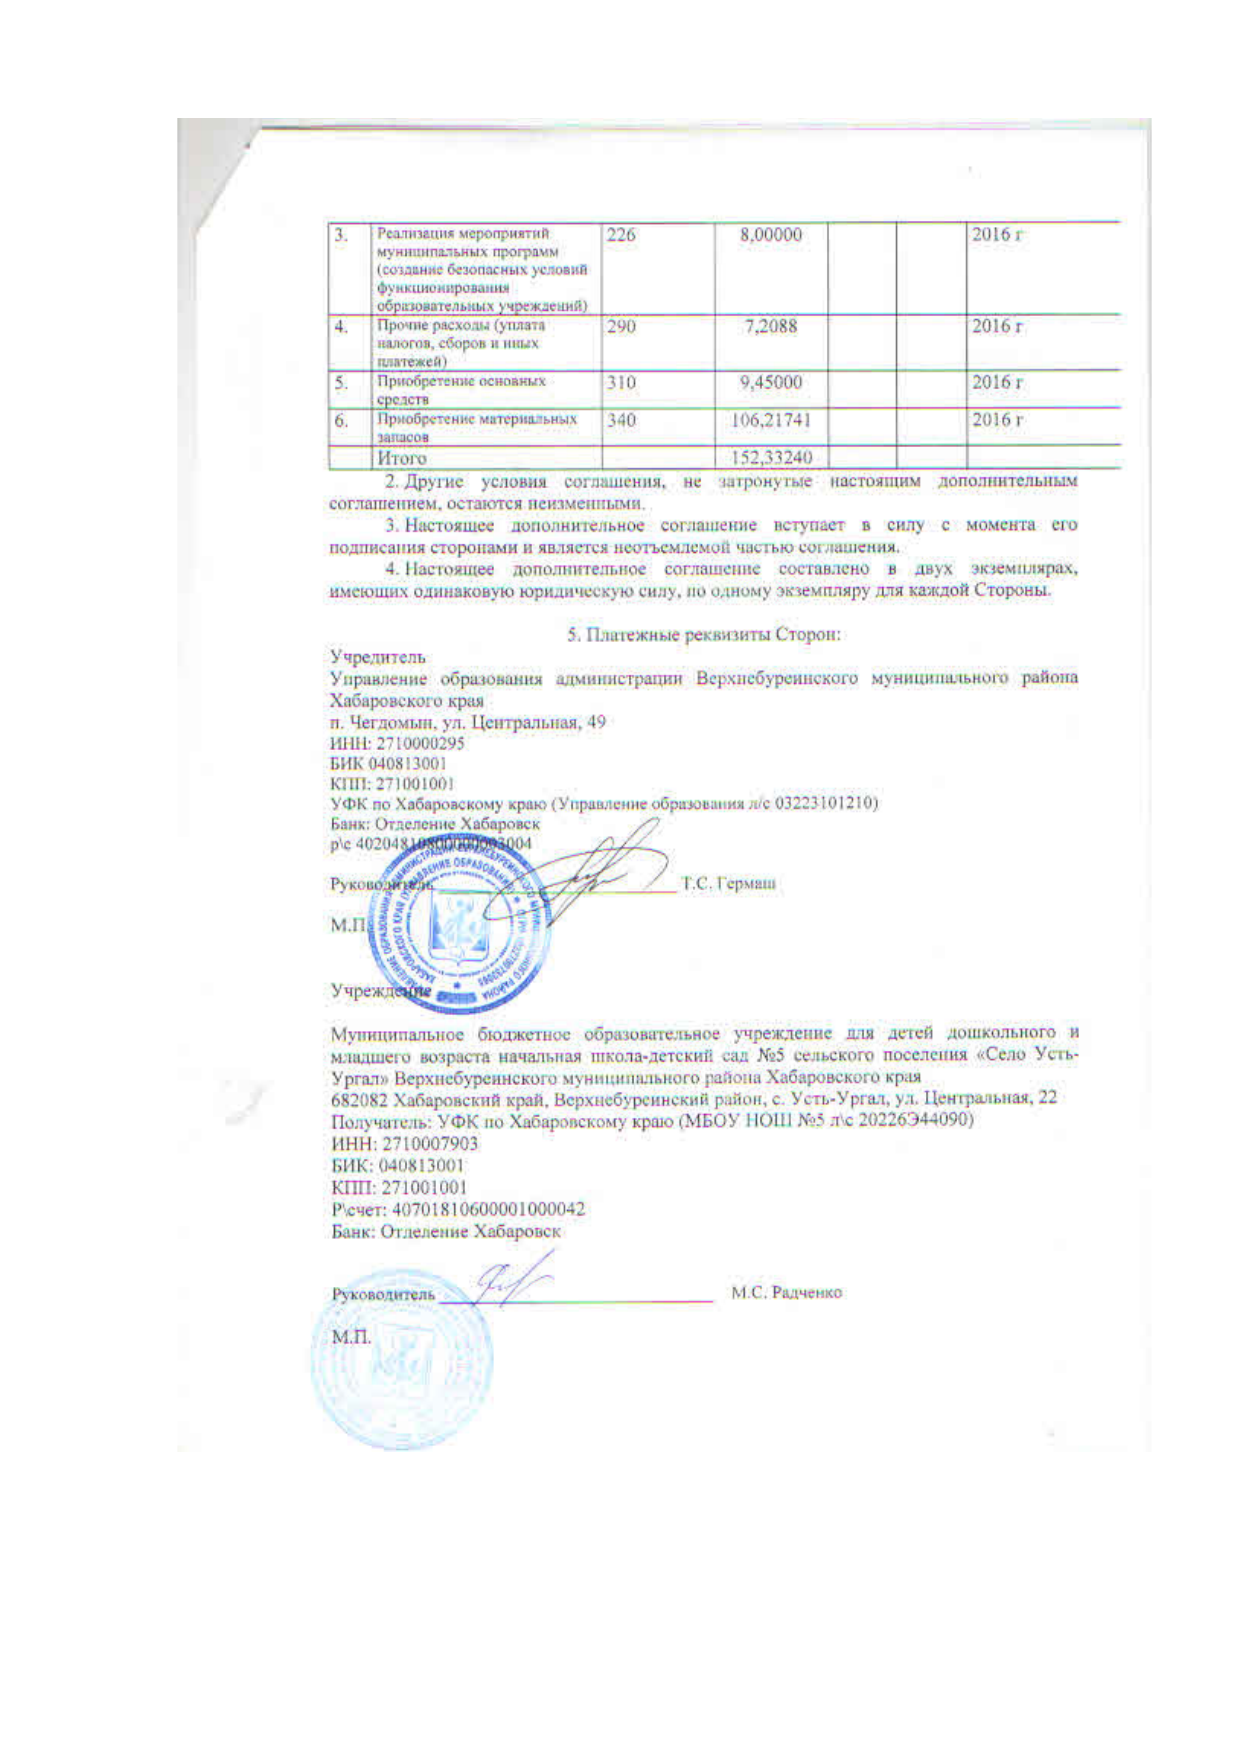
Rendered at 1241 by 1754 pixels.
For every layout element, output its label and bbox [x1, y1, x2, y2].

picture [177, 118, 1152, 1452]
